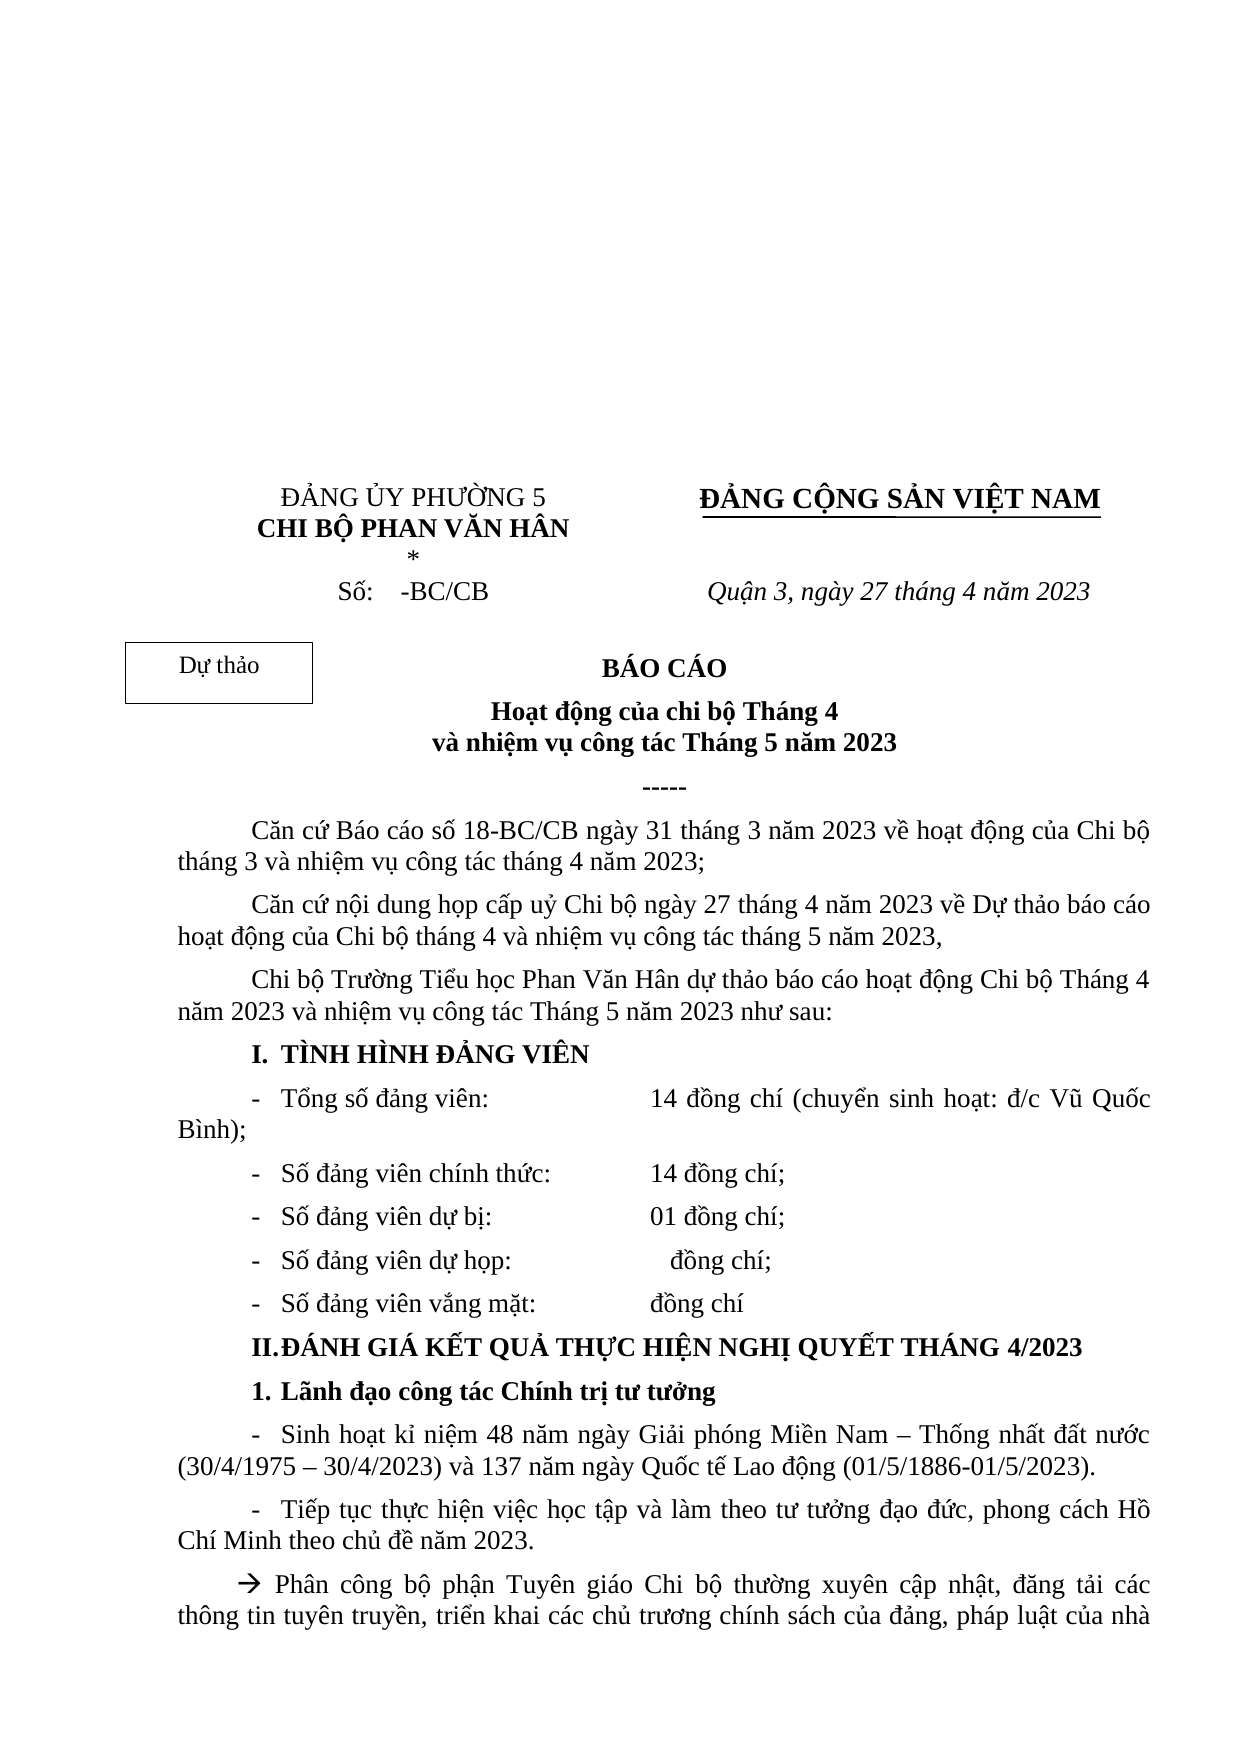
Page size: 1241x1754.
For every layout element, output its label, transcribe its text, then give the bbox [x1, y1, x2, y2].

table_cell Quận 3, ngày 27 tháng 4 năm 2023 [649, 575, 1151, 606]
list TÌNH HÌNH ĐẢNG VIÊN [177, 1038, 1152, 1069]
list Tổng số đảng viên: 14 đồng chí (chuyển sinh hoạt: đ/c Vũ Quốc Bình); [177, 1082, 1152, 1144]
table_cell Số: -BC/CB [177, 575, 649, 606]
list Số đảng viên chính thức: 14 đồng chí; [177, 1157, 1152, 1188]
table_header ĐẢNG ỦY PHƯỜNG 5 CHI BỘ PHAN VĂN HÂN * [177, 481, 649, 574]
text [177, 1568, 1152, 1631]
list Số đảng viên dự họp: đồng chí; [177, 1244, 1152, 1275]
text Căn cứ Báo cáo số 18-BC/CB ngày 31 tháng 3 năm 2023 về hoạt động của Chi bộ tháng 3 và nhiệm vụ công tác tháng 4 năm 2023; [177, 814, 1152, 876]
text BÁO CÁO [313, 652, 1152, 683]
list ĐÁNH GIÁ KẾT QUẢ THỰC HIỆN NGHỊ QUYẾT THÁNG 4/2023 [177, 1331, 1152, 1362]
text Hoạt động của chi bộ Tháng 4 và nhiệm vụ công tác Tháng 5 năm 2023 [177, 695, 1152, 758]
text ----- [177, 770, 1152, 801]
table_header ĐẢNG CỘNG SẢN VIỆT NAM [649, 481, 1151, 574]
list Số đảng viên vắng mặt: đồng chí [177, 1288, 1152, 1319]
text Chi bộ Trường Tiểu học Phan Văn Hân dự thảo báo cáo hoạt động Chi bộ Tháng 4 năm 2023 và nhiệm vụ công tác Tháng 5 năm 2023 như sau: [177, 963, 1152, 1026]
list Lãnh đạo công tác Chính trị tư tưởng [177, 1375, 1152, 1406]
list Tiếp tục thực hiện việc học tập và làm theo tư tưởng đạo đức, phong cách Hồ Chí Minh theo chủ đề năm 2023. [177, 1493, 1152, 1556]
list Sinh hoạt kỉ niệm 48 năm ngày Giải phóng Miền Nam – Thống nhất đất nước (30/4/1975 – 30/4/2023) và 137 năm ngày Quốc tế Lao động (01/5/1886-01/5/2023). [177, 1418, 1152, 1481]
text Căn cứ nội dung họp cấp uỷ Chi bộ ngày 27 tháng 4 năm 2023 về Dự thảo báo cáo hoạt động của Chi bộ tháng 4 và nhiệm vụ công tác tháng 5 năm 2023, [177, 889, 1152, 951]
list Số đảng viên dự bị: 01 đồng chí; [177, 1200, 1152, 1231]
